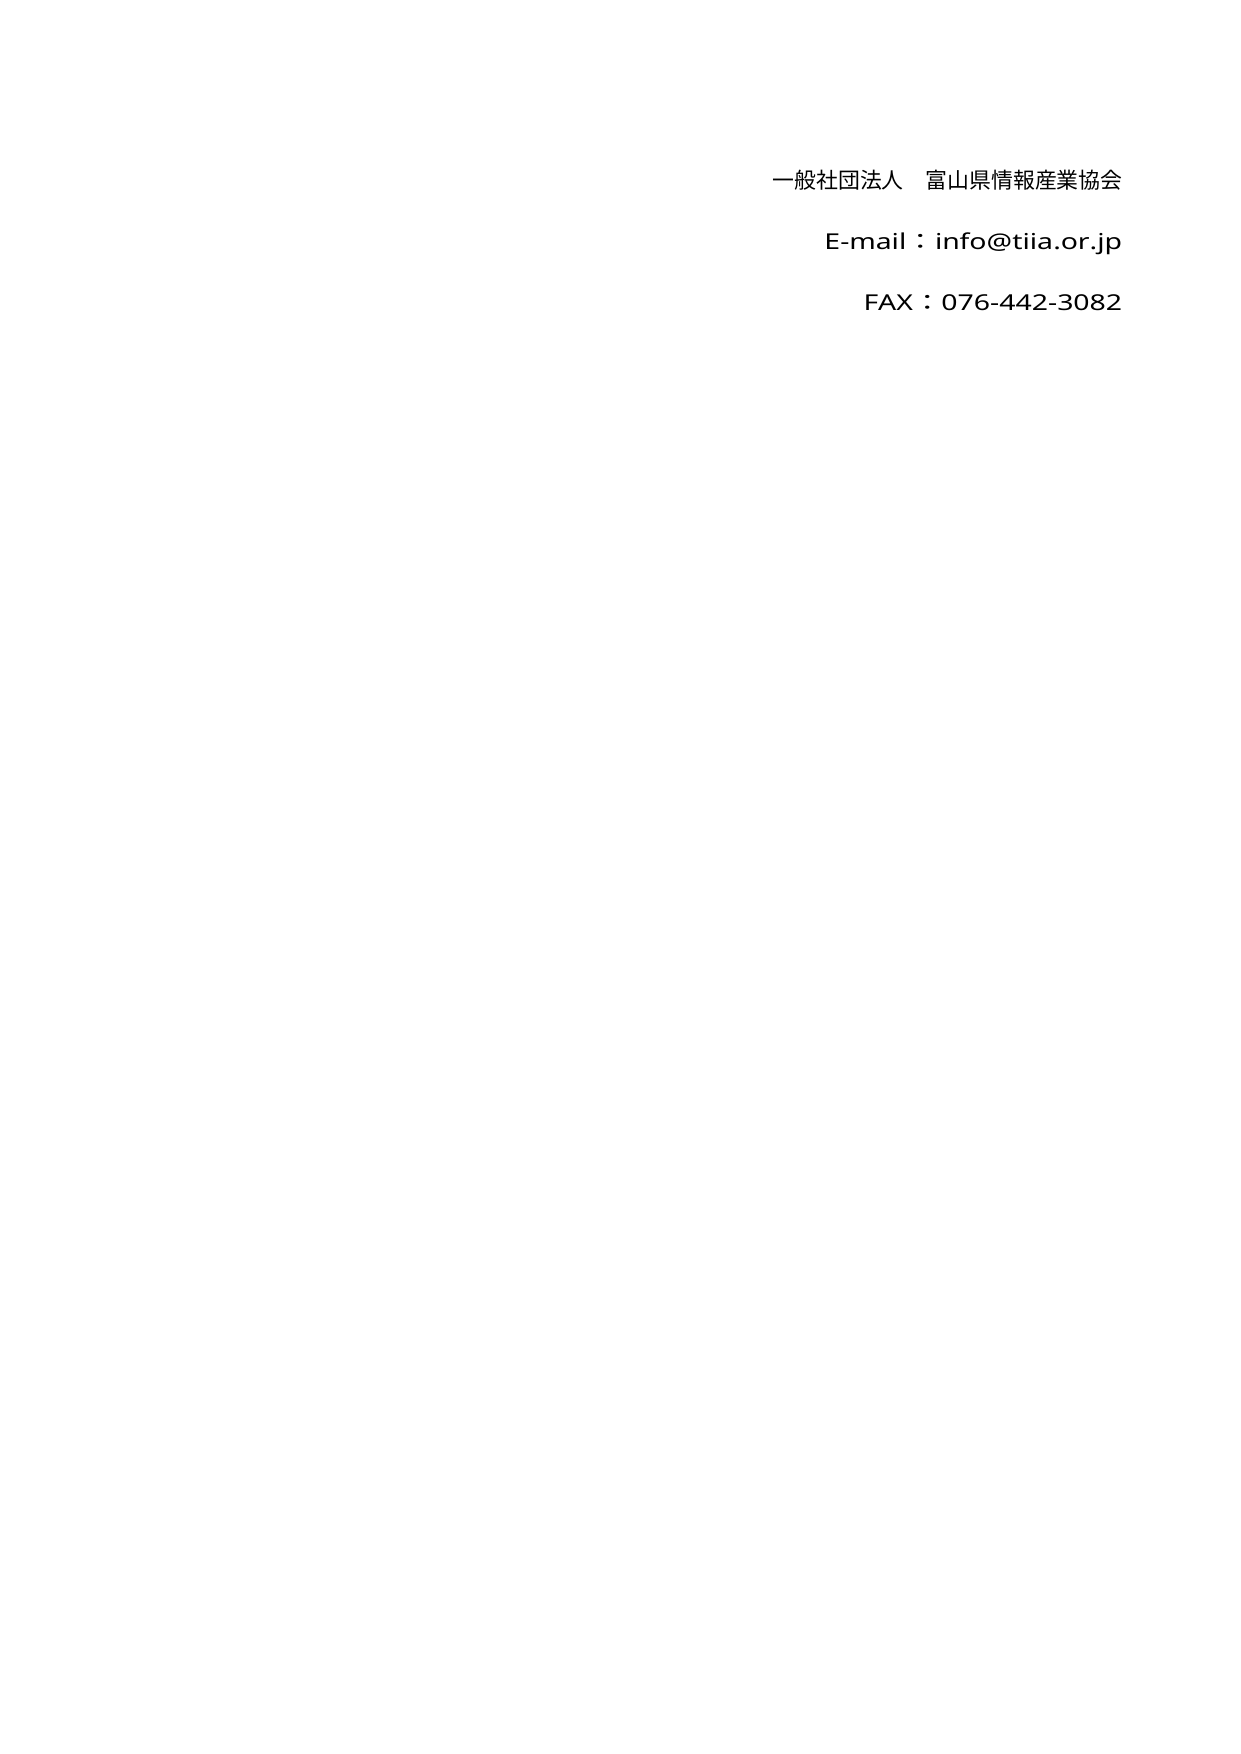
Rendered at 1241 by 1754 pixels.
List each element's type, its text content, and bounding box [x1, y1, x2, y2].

text FAX：076-442-3082 [177, 270, 1122, 331]
text E-mail：info@tiia.or.jp [177, 210, 1122, 270]
text 一般社団法人 富山県情報産業協会 [177, 149, 1122, 210]
